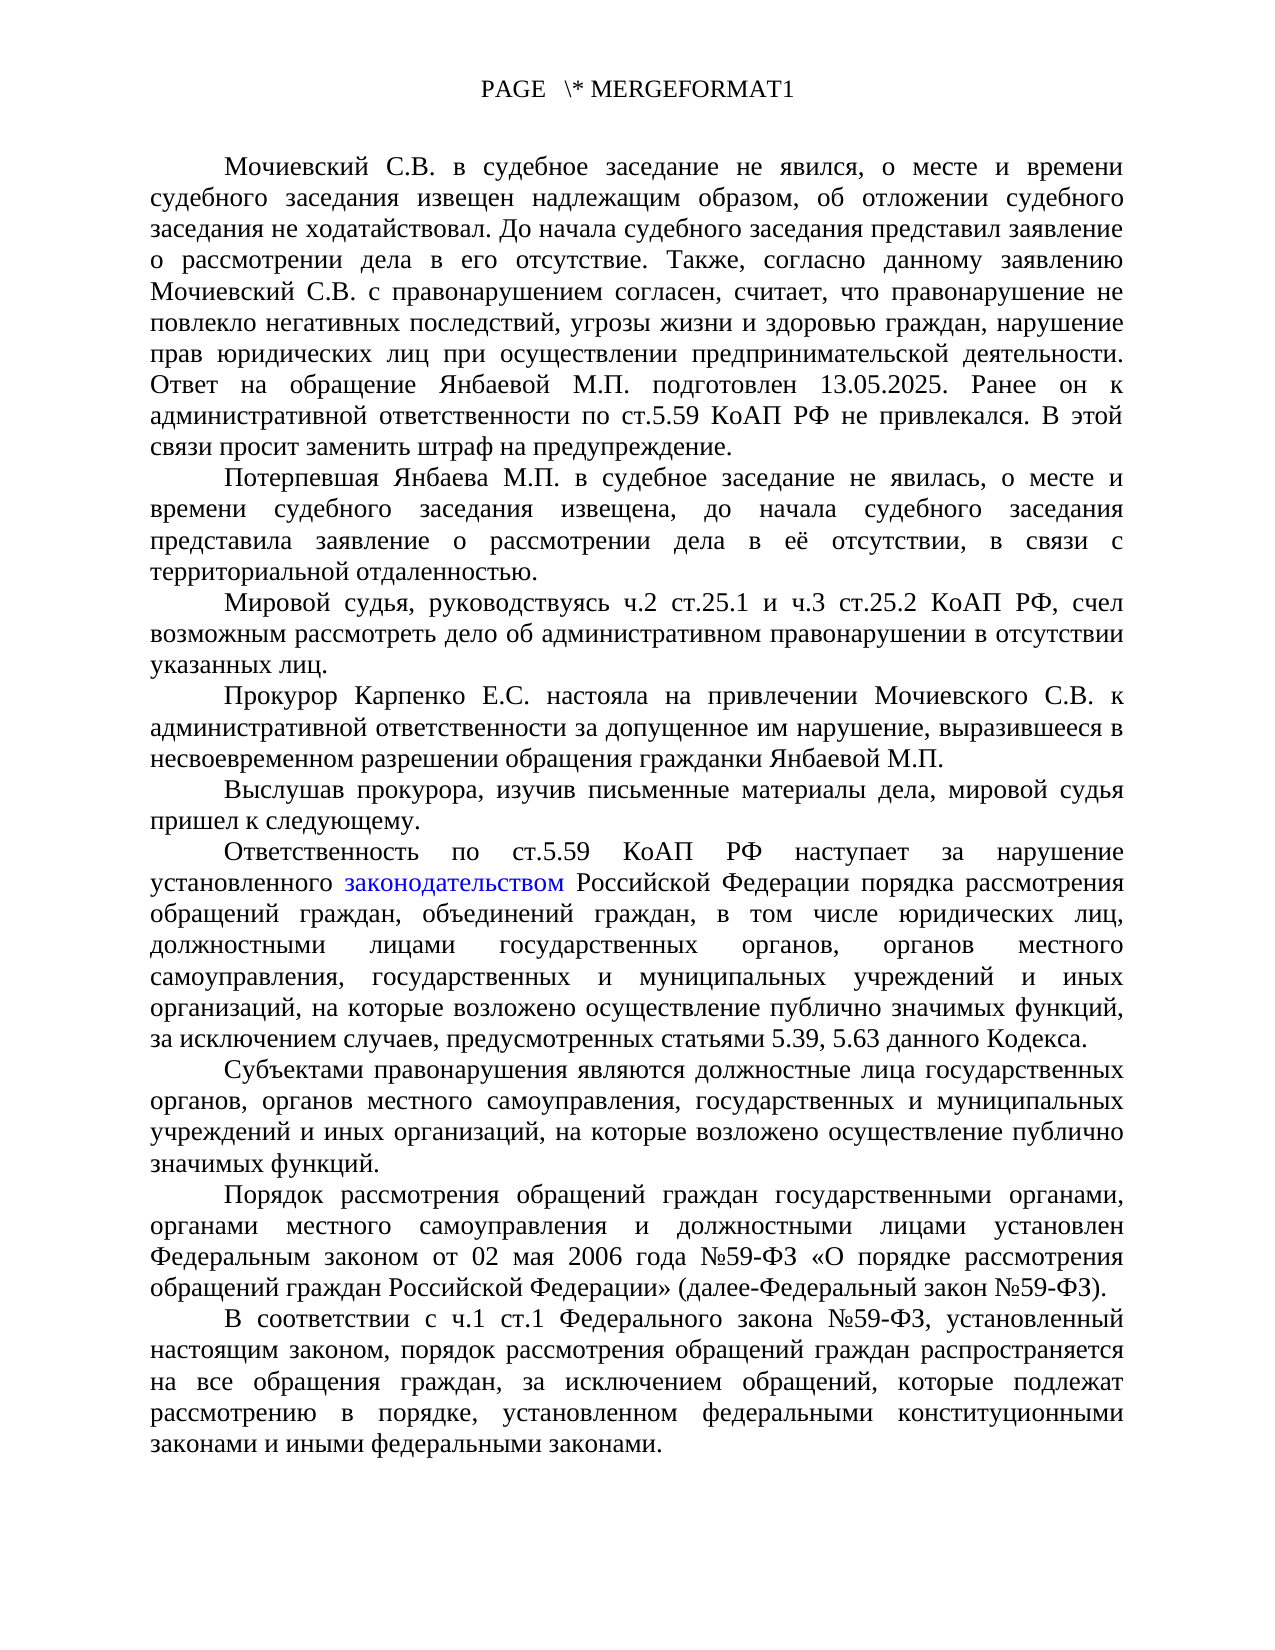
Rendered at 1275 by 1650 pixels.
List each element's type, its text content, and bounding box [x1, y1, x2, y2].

text Потерпевшая Янбаева М.П. в судебное заседание не явилась, о месте и времени судебного заседания извещена, до начала судебного заседания представила заявление о рассмотрении дела в её отсутствии, в связи с территориальной отдаленностью. [150, 461, 1125, 586]
text Выслушав прокурора, изучив письменные материалы дела, мировой судья пришел к следующему. [150, 773, 1125, 835]
text В соответствии с ч.1 ст.1 Федерального закона №59-ФЗ, установленный настоящим законом, порядок рассмотрения обращений граждан распространяется на все обращения граждан, за исключением обращений, которые подлежат рассмотрению в порядке, установленном федеральными конституционными законами и иными федеральными законами. [150, 1302, 1125, 1458]
text Мировой судья, руководствуясь ч.2 ст.25.1 и ч.3 ст.25.2 КоАП РФ, счел возможным рассмотреть дело об административном правонарушении в отсутствии указанных лиц. [150, 586, 1125, 679]
text Мочиевский С.В. в судебное заседание не явился, о месте и времени судебного заседания извещен надлежащим образом, об отложении судебного заседания не ходатайствовал. До начала судебного заседания представил заявление о рассмотрении дела в его отсутствие. Также, согласно данному заявлению Мочиевский С.В. с правонарушением согласен, считает, что правонарушение не повлекло негативных последствий, угрозы жизни и здоровью граждан, нарушение прав юридических лиц при осуществлении предпринимательской деятельности. Ответ на обращение Янбаевой М.П. подготовлен 13.05.2025. Ранее он к административной ответственности по ст.5.59 КоАП РФ не привлекался. В этой связи просит заменить штраф на предупреждение. [150, 150, 1125, 461]
text Субъектами правонарушения являются должностные лица государственных органов, органов местного самоуправления, государственных и муниципальных учреждений и иных организаций, на которые возложено осуществление публично значимых функций. [150, 1053, 1125, 1178]
text Порядок рассмотрения обращений граждан государственными органами, органами местного самоуправления и должностными лицами установлен Федеральным законом от 02 мая 2006 года №59-ФЗ «О порядке рассмотрения обращений граждан Российской Федерации» (далее-Федеральный закон №59-ФЗ). [150, 1178, 1125, 1302]
text Прокурор Карпенко Е.С. настояла на привлечении Мочиевского С.В. к административной ответственности за допущенное им нарушение, выразившееся в несвоевременном разрешении обращения гражданки Янбаевой М.П. [150, 679, 1125, 773]
text Ответственность по ст.5.59 КоАП РФ наступает за нарушение установленного законодательством Российской Федерации порядка рассмотрения обращений граждан, объединений граждан, в том числе юридических лиц, должностными лицами государственных органов, органов местного самоуправления, государственных и муниципальных учреждений и иных организаций, на которые возложено осуществление публично значимых функций, за исключением случаев, предусмотренных статьями 5.39, 5.63 данного Кодекса. [150, 835, 1125, 1053]
